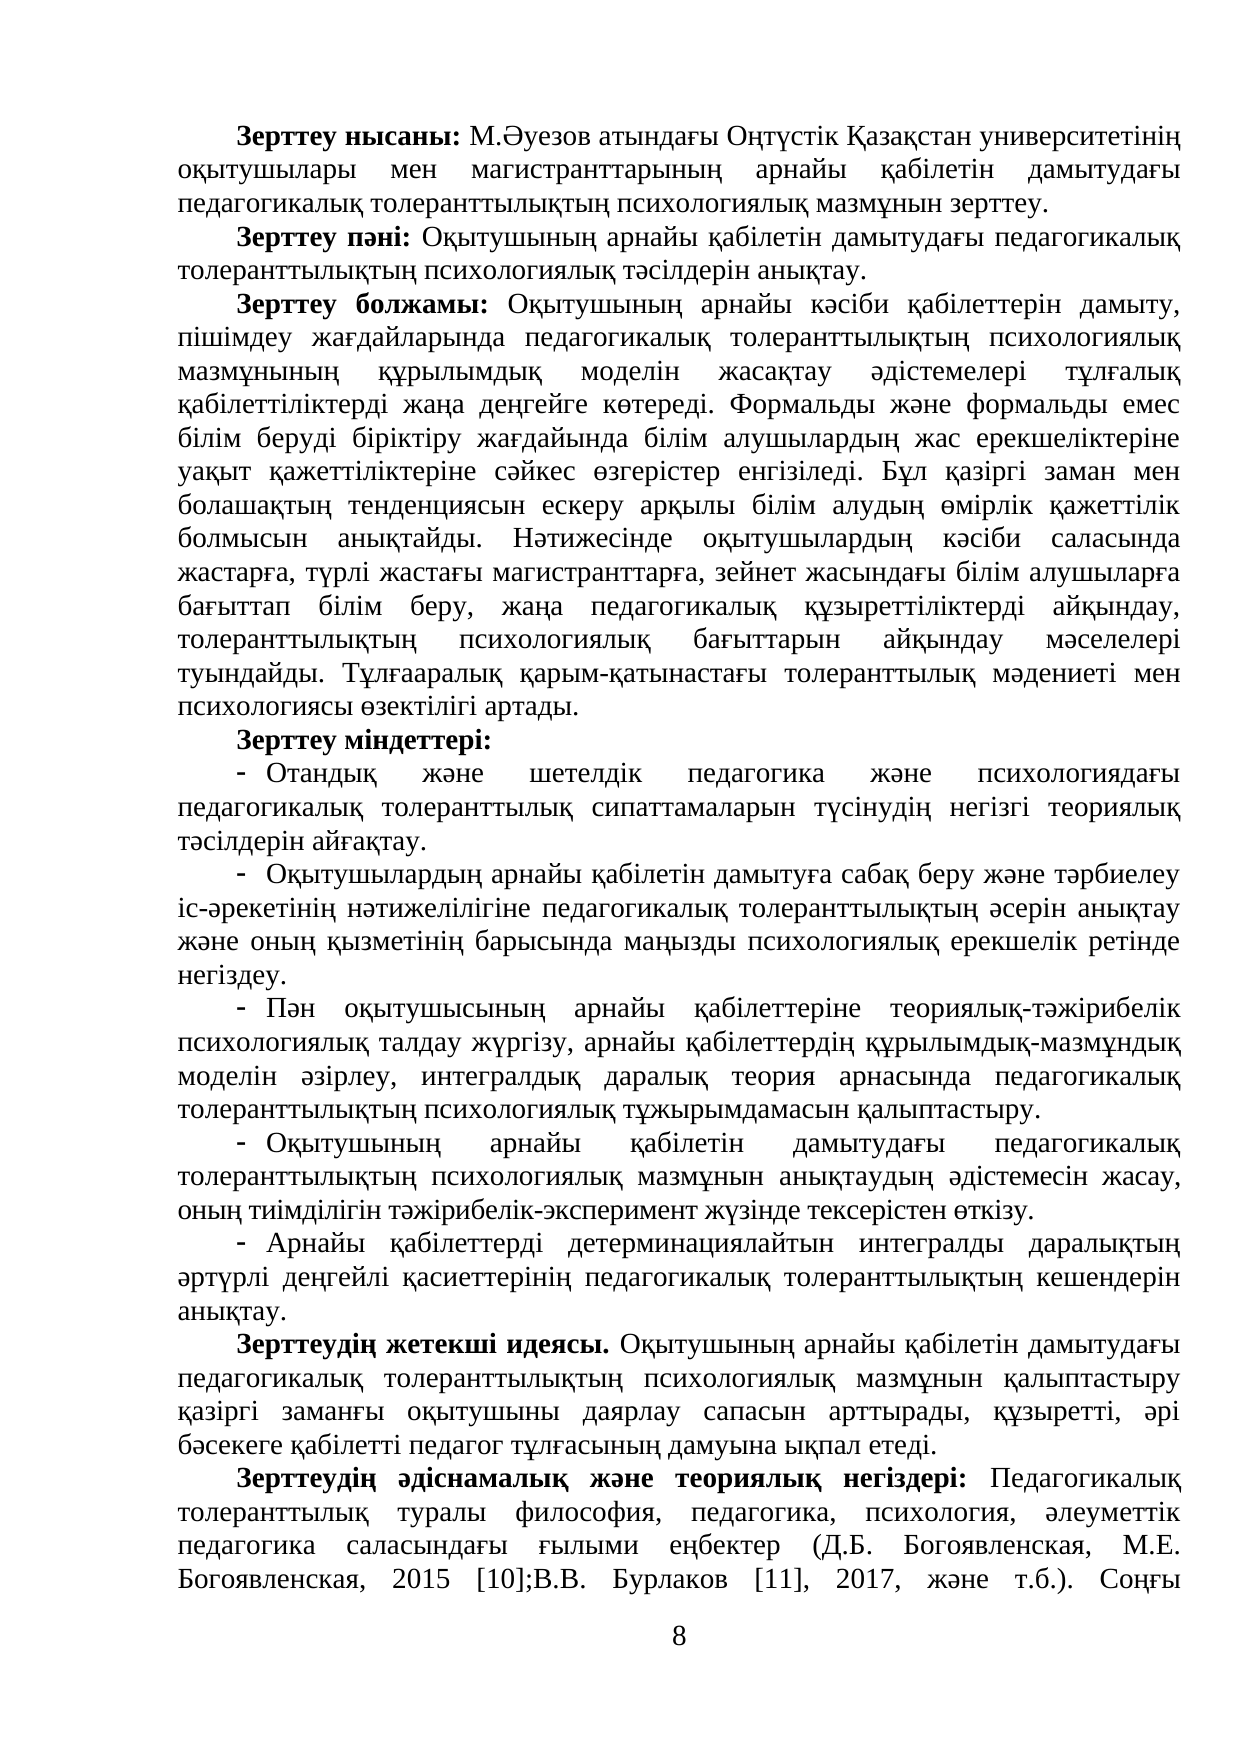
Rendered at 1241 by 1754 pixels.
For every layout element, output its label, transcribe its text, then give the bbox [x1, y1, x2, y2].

list Оқытушының арнайы қабілетін дамытудағы педагогикалық толеранттылықтың психологиялық мазмұнын анықтаудың әдістемесін жасау, оның тиімділігін тәжірибелік-эксперимент жүзінде тексерістен өткізу. [177, 1125, 1181, 1225]
list Пән оқытушысының арнайы қабілеттеріне теориялық-тәжірибелік психологиялық талдау жүргізу, арнайы қабілеттердің құрылымдық-мазмұндық моделін әзірлеу, интегралдық даралық теория арнасында педагогикалық толеранттылықтың психологиялық тұжырымдамасын қалыптастыру. [177, 990, 1181, 1125]
text Зерттеу болжамы: Оқытушының арнайы кәсіби қабілеттерін дамыту, пішімдеу жағдайларында педагогикалық толеранттылықтың психологиялық мазмұнының құрылымдық моделін жасақтау әдістемелері тұлғалық қабілеттіліктерді жаңа деңгейге көтереді. Формальды және формальды емес білім беруді біріктіру жағдайында білім алушылардың жас ерекшеліктеріне уақыт қажеттіліктеріне сәйкес өзгерістер енгізіледі. Бұл қазіргі заман мен болашақтың тенденциясын ескеру арқылы білім алудың өмірлік қажеттілік болмысын анықтайды. Нәтижесінде оқытушылардың кәсіби саласында жастарға, түрлі жастағы магистранттарға, зейнет жасындағы білім алушыларға бағыттап білім беру, жаңа педагогикалық құзыреттіліктерді айқындау, толеранттылықтың психологиялық бағыттарын айқындау мәселелері туындайды. Тұлғааралық қарым-қатынастағы толеранттылық мәдениеті мен психологиясы өзектілігі артады. [177, 286, 1181, 722]
text Зерттеу нысаны: М.Әуезов атындағы Оңтүстік Қазақстан университетінің оқытушылары мен магистранттарының арнайы қабілетін дамытудағы педагогикалық толеранттылықтың психологиялық мазмұнын зерттеу. [177, 118, 1181, 219]
list Оқытушылардың арнайы қабілетін дамытуға сабақ беру және тәрбиелеу іс-әрекетінің нәтижелілігіне педагогикалық толеранттылықтың әсерін анықтау және оның қызметінің барысында маңызды психологиялық ерекшелік ретінде негіздеу. [177, 856, 1181, 990]
text Зерттеу пәні: Оқытушының арнайы қабілетін дамытудағы педагогикалық толеранттылықтың психологиялық тәсілдерін анықтау. [177, 219, 1181, 286]
text Зерттеу міндеттері: [177, 722, 1181, 755]
list Отандық және шетелдік педагогика және психологиядағы педагогикалық толеранттылық сипаттамаларын түсінудің негізгі теориялық тәсілдерін айғақтау. [177, 755, 1181, 856]
text Зерттеудің жетекші идеясы. Оқытушының арнайы қабілетін дамытудағы педагогикалық толеранттылықтың психологиялық мазмұнын қалыптастыру қазіргі заманғы оқытушыны даярлау сапасын арттырады, құзыретті, әрі бәсекеге қабілетті педагог тұлғасының дамуына ықпал етеді. [177, 1326, 1181, 1460]
list Арнайы қабілеттерді детерминациялайтын интегралды даралықтың әртүрлі деңгейлі қасиеттерінің педагогикалық толеранттылықтың кешендерін анықтау. [177, 1225, 1181, 1326]
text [177, 1460, 1181, 1594]
